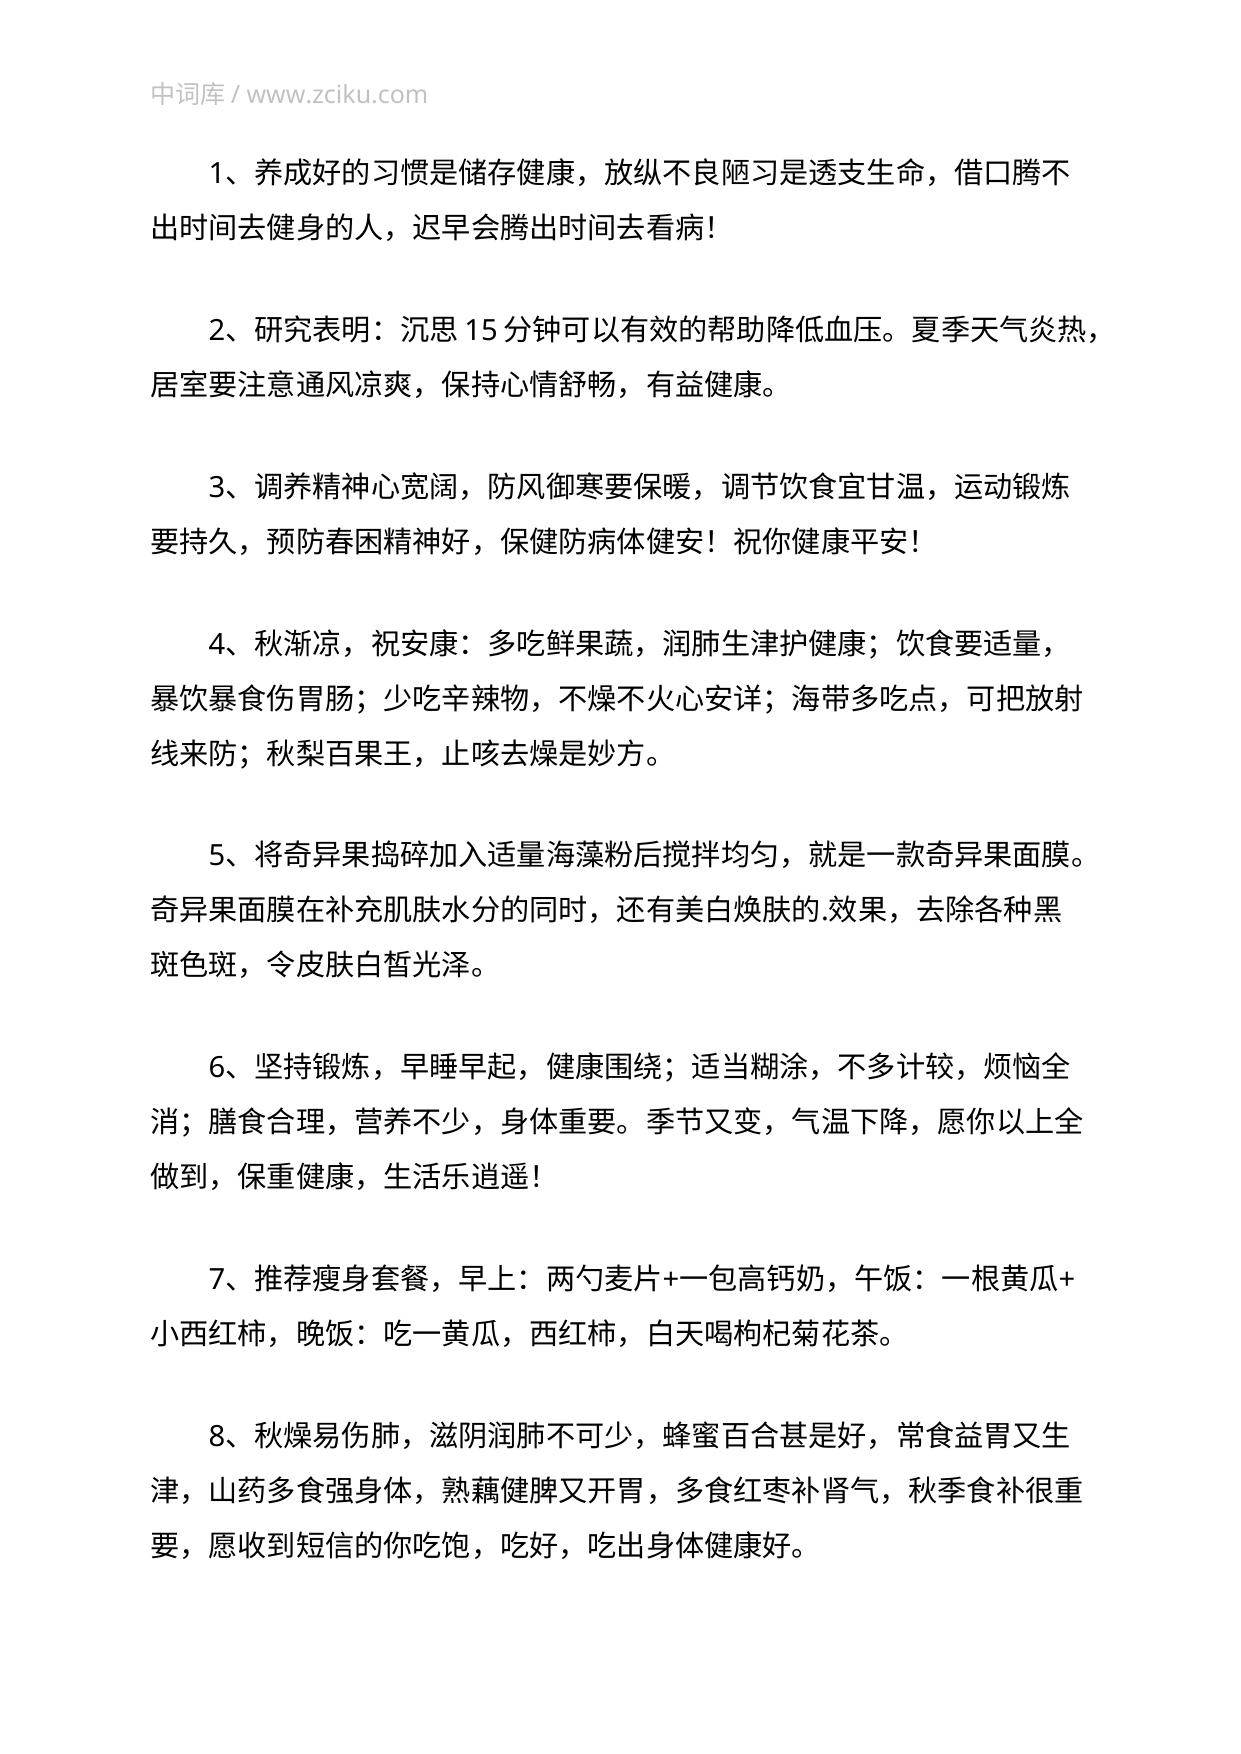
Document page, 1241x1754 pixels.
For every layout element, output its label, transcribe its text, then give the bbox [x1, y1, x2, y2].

text 1、养成好的习惯是储存健康，放纵不良陋习是透支生命，借口腾不出时间去健身的人，迟早会腾出时间去看病！ [150, 150, 1090, 247]
text 2、研究表明：沉思15分钟可以有效的帮助降低血压。夏季天气炎热，居室要注意通风凉爽，保持心情舒畅，有益健康。 [150, 307, 1090, 404]
text 7、推荐瘦身套餐，早上：两勺麦片+一包高钙奶，午饭：一根黄瓜+小西红柿，晚饭：吃一黄瓜，西红柿，白天喝枸杞菊花茶。 [150, 1255, 1090, 1353]
text 5、将奇异果捣碎加入适量海藻粉后搅拌均匀，就是一款奇异果面膜。奇异果面膜在补充肌肤水分的同时，还有美白焕肤的.效果，去除各种黑斑色斑，令皮肤白皙光泽。 [150, 832, 1090, 984]
text 3、调养精神心宽阔，防风御寒要保暖，调节饮食宜甘温，运动锻炼要持久，预防春困精神好，保健防病体健安！祝你健康平安！ [150, 463, 1090, 561]
text 8、秋燥易伤肺，滋阴润肺不可少，蜂蜜百合甚是好，常食益胃又生津，山药多食强身体，熟藕健脾又开胃，多食红枣补肾气，秋季食补很重要，愿收到短信的你吃饱，吃好，吃出身体健康好。 [150, 1412, 1090, 1564]
text 6、坚持锻炼，早睡早起，健康围绕；适当糊涂，不多计较，烦恼全消；膳食合理，营养不少，身体重要。季节又变，气温下降，愿你以上全做到，保重健康，生活乐逍遥！ [150, 1044, 1090, 1196]
text 4、秋渐凉，祝安康：多吃鲜果蔬，润肺生津护健康；饮食要适量，暴饮暴食伤胃肠；少吃辛辣物，不燥不火心安详；海带多吃点，可把放射线来防；秋梨百果王，止咳去燥是妙方。 [150, 620, 1090, 772]
